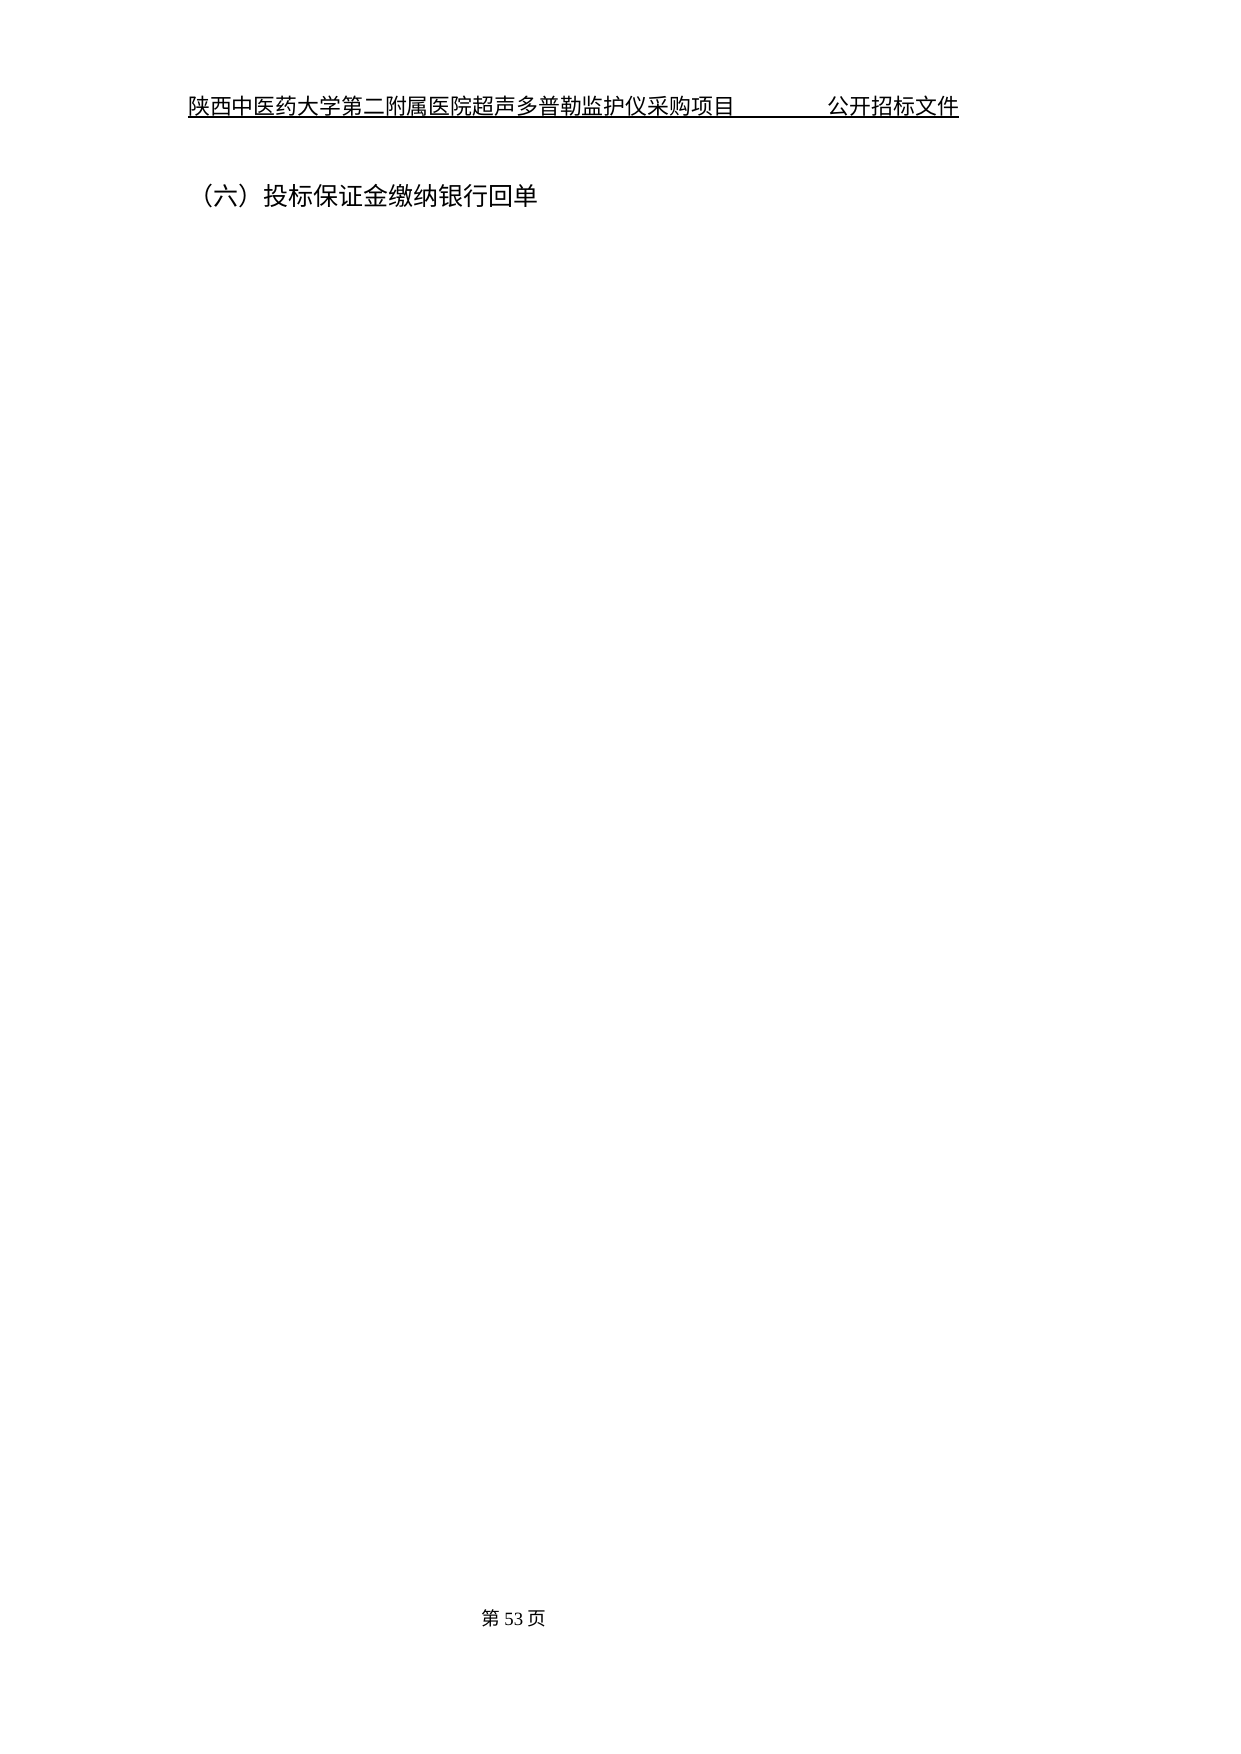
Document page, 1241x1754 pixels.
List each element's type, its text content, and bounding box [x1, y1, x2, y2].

list （六）投标保证金缴纳银行回单 [188, 162, 1075, 227]
